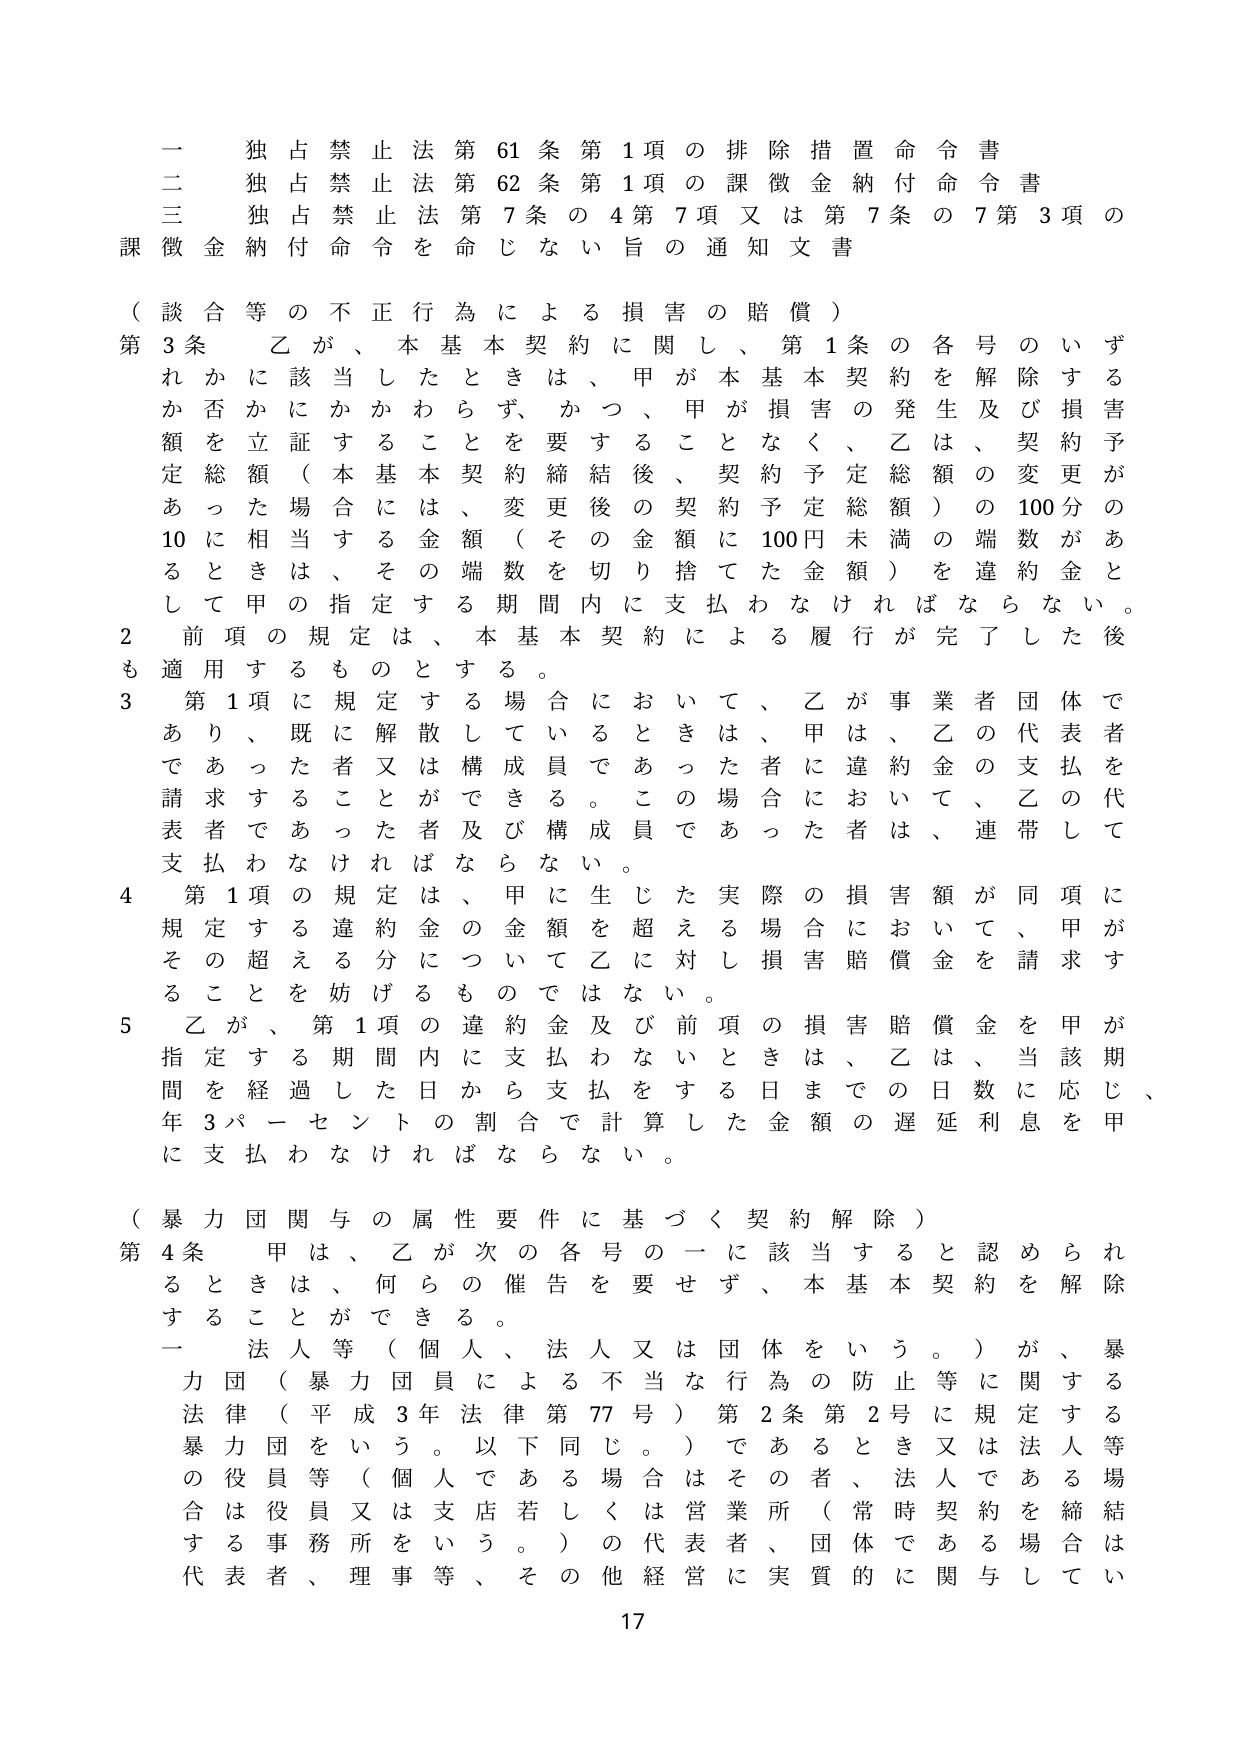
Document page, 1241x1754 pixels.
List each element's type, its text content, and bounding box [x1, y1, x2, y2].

text 二 独占禁止法第62条第1項の課徴金納付命令書 [119, 165, 1145, 198]
text 2 前項の規定は、本基本契約による履行が完了した後も適用するものとする。 [119, 619, 1145, 684]
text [141, 1332, 1145, 1591]
text （暴力団関与の属性要件に基づく契約解除） [119, 1202, 1145, 1234]
text 第4条 甲は、乙が次の各号の一に該当すると認められるときは、何らの催告を要せず、本基本契約を解除することができる。 [119, 1234, 1145, 1332]
text 4 第1項の規定は、甲に生じた実際の損害額が同項に規定する違約金の金額を超える場合において、甲がその超える分について乙に対し損害賠償金を請求することを妨げるものではない。 [119, 878, 1145, 1008]
text 第3条 乙が、本基本契約に関し、第1条の各号のいずれかに該当したときは、甲が本基本契約を解除するか否かにかかわらず、かつ、甲が損害の発生及び損害額を立証することを要することなく、乙は、契約予定総額（本基本契約締結後、契約予定総額の変更があった場合には、変更後の契約予定総額）の100分の10に相当する金額（その金額に100円未満の端数があるときは、その端数を切り捨てた金額）を違約金として甲の指定する期間内に支払わなければならない。 [119, 327, 1145, 619]
text 5 乙が、第1項の違約金及び前項の損害賠償金を甲が指定する期間内に支払わないときは、乙は、当該期間を経過した日から支払をする日までの日数に応じ、年3パーセントの割合で計算した金額の遅延利息を甲に支払わなければならない。 [119, 1008, 1145, 1170]
text （談合等の不正行為による損害の賠償） [119, 295, 1145, 327]
text 一 独占禁止法第61条第1項の排除措置命令書 [119, 133, 1145, 165]
text 三 独占禁止法第7条の4第7項又は第7条の7第3項の課徴金納付命令を命じない旨の通知文書 [119, 198, 1145, 263]
text 3 第1項に規定する場合において、乙が事業者団体であり、既に解散しているときは、甲は、乙の代表者であった者又は構成員であった者に違約金の支払を請求することができる。この場合において、乙の代表者であった者及び構成員であった者は、連帯して支払わなければならない。 [119, 684, 1145, 878]
